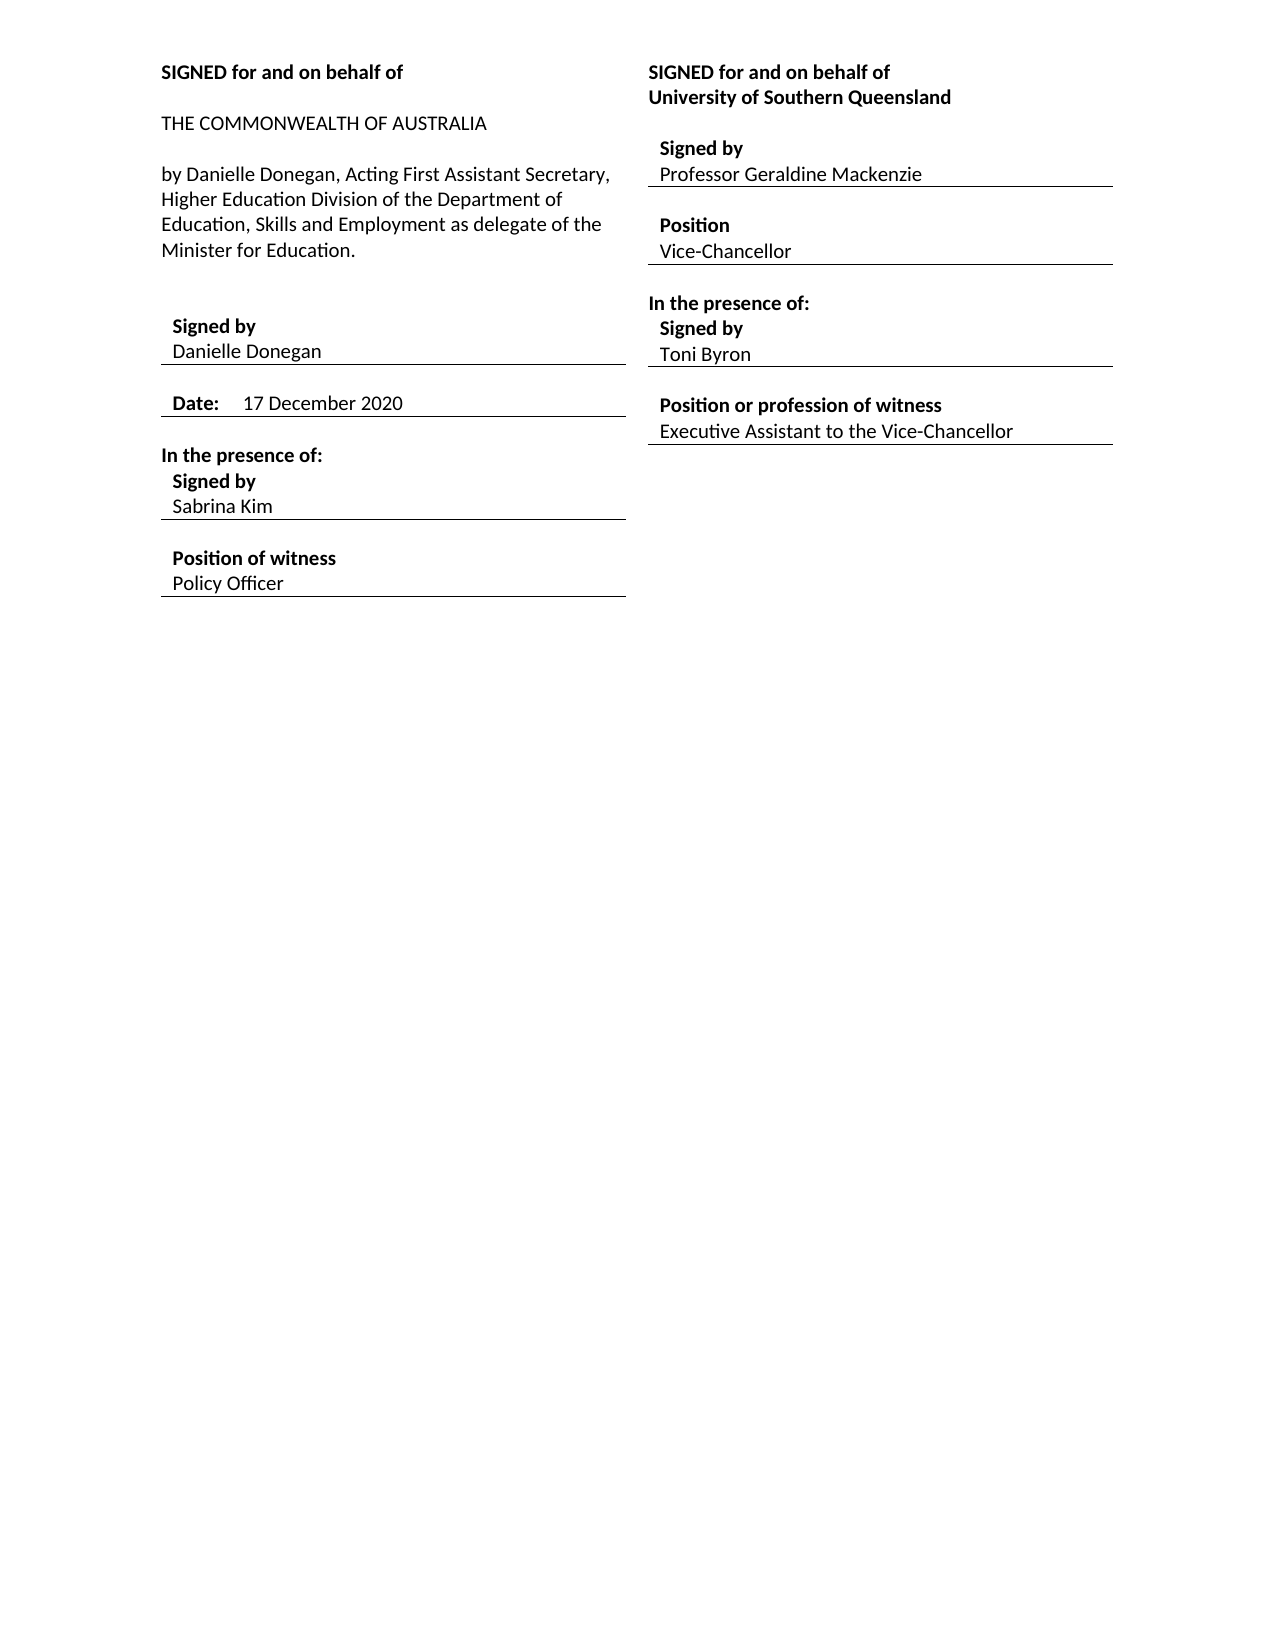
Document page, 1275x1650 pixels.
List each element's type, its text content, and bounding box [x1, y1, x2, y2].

table_header SIGNED for and on behalf of University of Southern Queensland In the presence of: [637, 59, 1124, 597]
table_header SIGNED for and on behalf of THE COMMONWEALTH OF AUSTRALIA by Danielle Donegan, Acting First Assistant Secretary, Higher Education Division of the Department of Education, Skills and Employment as delegate of the Minister for Education. In the presence of: [150, 59, 637, 597]
